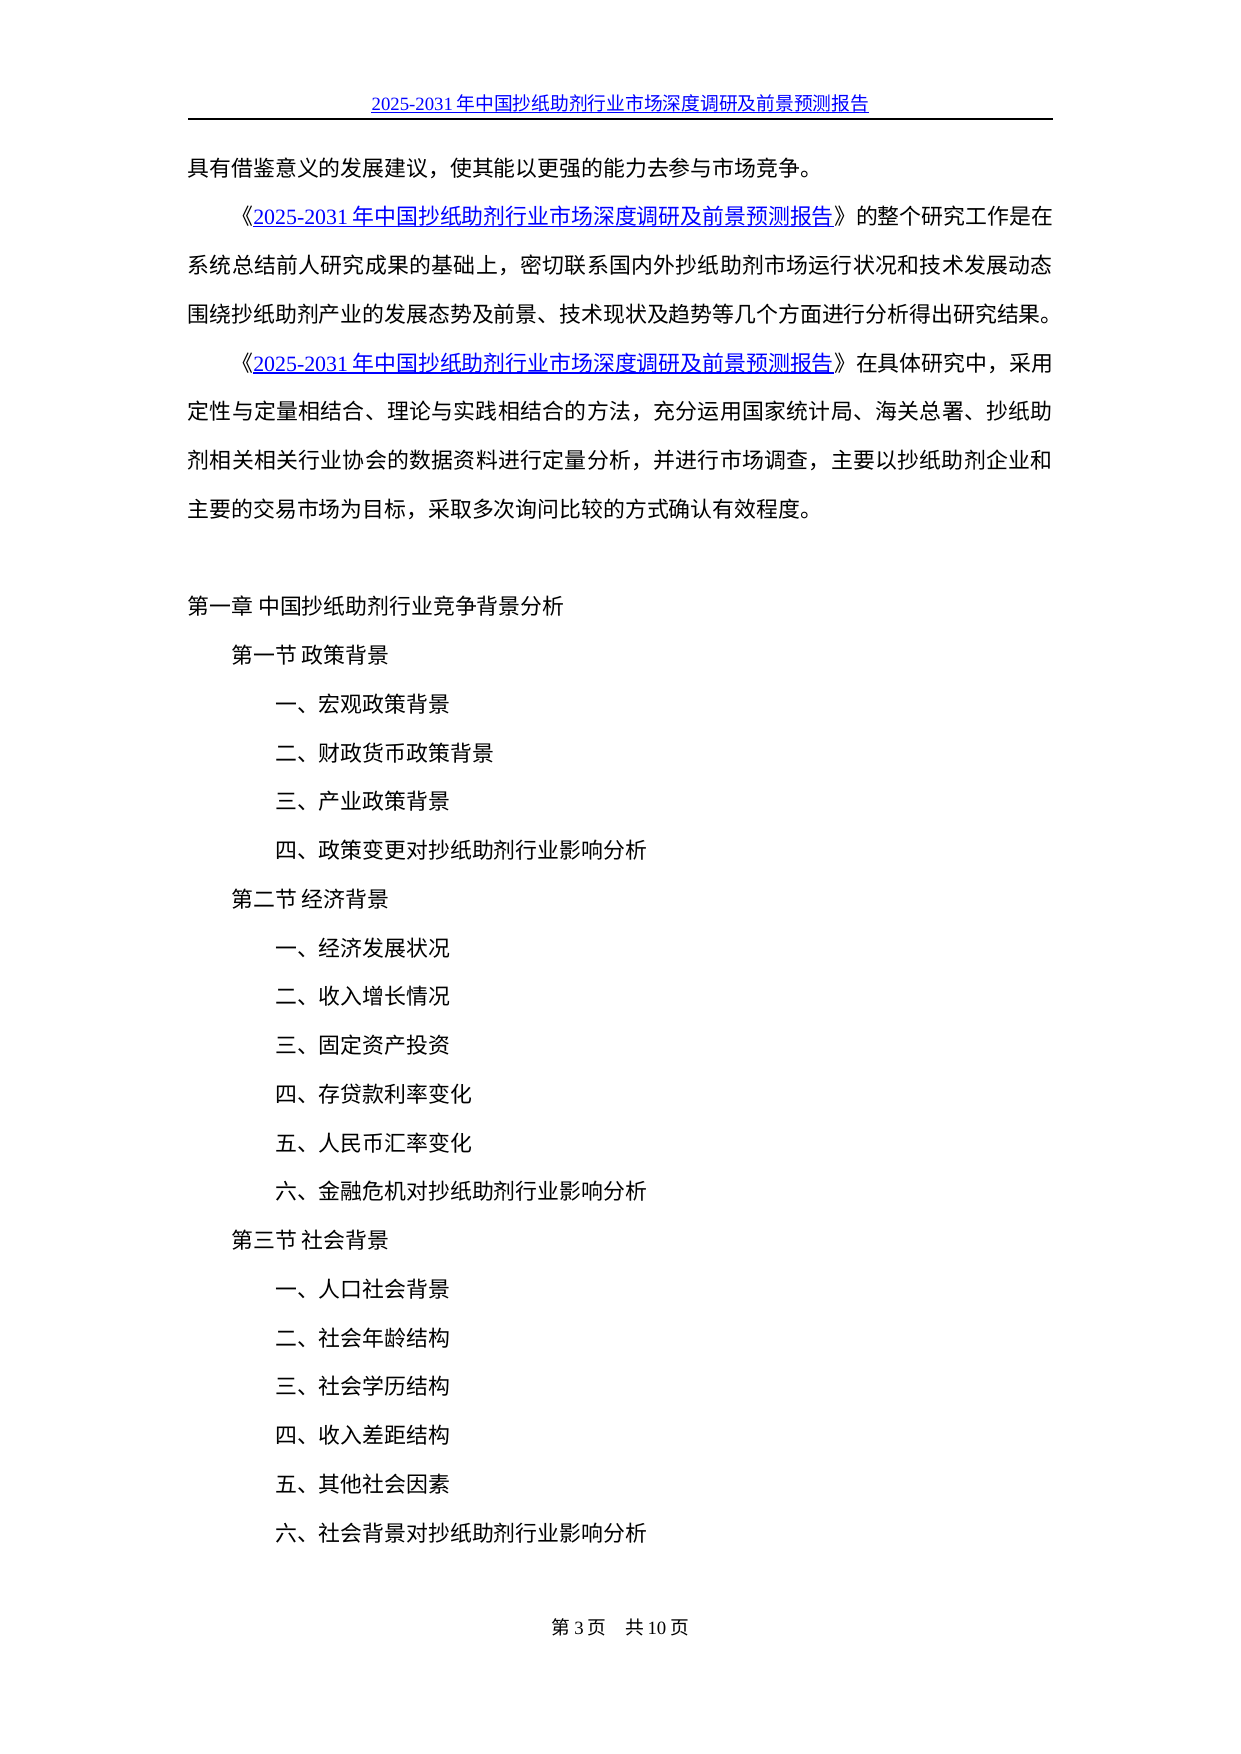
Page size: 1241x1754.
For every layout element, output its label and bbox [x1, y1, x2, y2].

text [187, 150, 1053, 1548]
